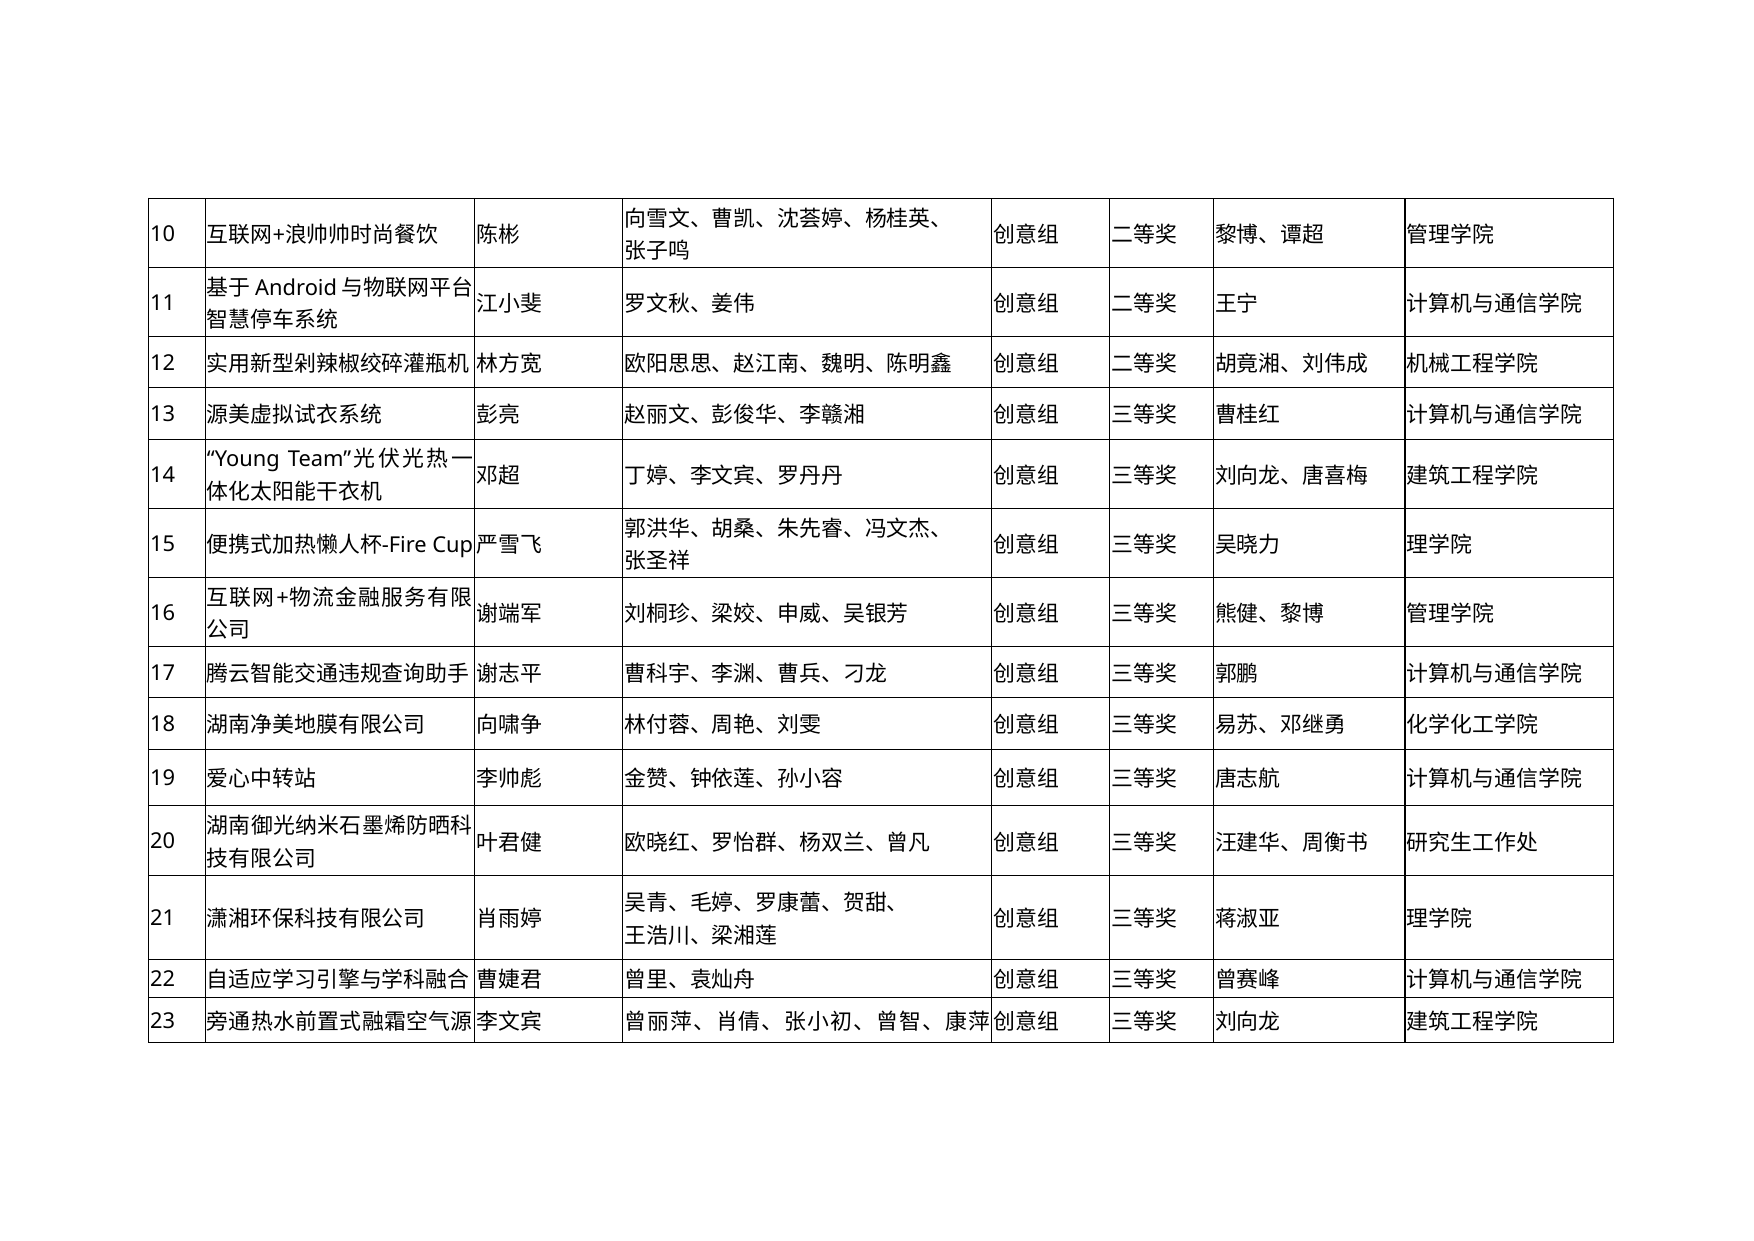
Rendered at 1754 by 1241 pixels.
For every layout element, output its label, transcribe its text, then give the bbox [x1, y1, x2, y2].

table_cell 三等奖 [1110, 388, 1213, 438]
table_cell 曹科宇、李渊、曹兵、刁龙 [623, 647, 991, 697]
table_cell 创意组 [992, 698, 1109, 748]
table_cell 创意组 [992, 578, 1109, 646]
table_cell 创意组 [992, 876, 1109, 958]
table_cell 计算机与通信学院 [1406, 960, 1613, 997]
table_cell 郭洪华、胡桑、朱先睿、冯文杰、 张圣祥 [623, 509, 991, 577]
table_cell 曾丽萍、肖倩、张小初、曾智、康萍平 [623, 998, 991, 1042]
table_cell 吴青、毛婷、罗康蕾、贺甜、 王浩川、梁湘莲 [623, 876, 991, 958]
table_cell 黎博、谭超 [1214, 199, 1404, 267]
table_cell 李帅彪 [475, 750, 622, 805]
table_cell 21 [149, 876, 205, 958]
table_cell 湖南净美地膜有限公司 [206, 698, 474, 748]
table_cell 计算机与通信学院 [1406, 647, 1613, 697]
table_cell 易苏、邓继勇 [1214, 698, 1404, 748]
table_cell 创意组 [992, 268, 1109, 336]
table_cell 基于Android与物联网平台智慧停车系统 [206, 268, 474, 336]
table_cell 三等奖 [1110, 960, 1213, 997]
table_cell 湖南御光纳米石墨烯防晒科技有限公司 [206, 806, 474, 875]
table_cell 便携式加热懒人杯-Fire Cup [206, 509, 474, 577]
table_cell 19 [149, 750, 205, 805]
table_cell 刘向龙 [1214, 998, 1404, 1042]
table_cell 创意组 [992, 750, 1109, 805]
table_cell 旁通热水前置式融霜空气源热泵热水器 [206, 998, 474, 1042]
table_cell 自适应学习引擎与学科融合 [206, 960, 474, 997]
table_cell 10 [149, 199, 205, 267]
table_cell 三等奖 [1110, 998, 1213, 1042]
table_cell 18 [149, 698, 205, 748]
table_cell 创意组 [992, 806, 1109, 875]
table_cell 陈彬 [475, 199, 622, 267]
table_cell 肖雨婷 [475, 876, 622, 958]
table_cell 研究生工作处 [1406, 806, 1613, 875]
table_cell 唐志航 [1214, 750, 1404, 805]
table_cell 23 [149, 998, 205, 1042]
table_cell 向啸争 [475, 698, 622, 748]
table_cell 15 [149, 509, 205, 577]
table_cell 计算机与通信学院 [1406, 750, 1613, 805]
table_cell 化学化工学院 [1406, 698, 1613, 748]
table_cell 胡竟湘、刘伟成 [1214, 337, 1404, 387]
table_cell 三等奖 [1110, 806, 1213, 875]
table_cell 曾里、袁灿舟 [623, 960, 991, 997]
table_cell 曾赛峰 [1214, 960, 1404, 997]
table_cell 13 [149, 388, 205, 438]
table_cell 20 [149, 806, 205, 875]
table_cell 三等奖 [1110, 647, 1213, 697]
table_cell 创意组 [992, 509, 1109, 577]
table_cell 江小斐 [475, 268, 622, 336]
table_cell 17 [149, 647, 205, 697]
table_cell 三等奖 [1110, 750, 1213, 805]
table_cell 三等奖 [1110, 509, 1213, 577]
table_cell 机械工程学院 [1406, 337, 1613, 387]
table_cell 16 [149, 578, 205, 646]
table_cell 实用新型剁辣椒绞碎灌瓶机 [206, 337, 474, 387]
table_cell 建筑工程学院 [1406, 440, 1613, 508]
table_cell 汪建华、周衡书 [1214, 806, 1404, 875]
table_cell 理学院 [1406, 876, 1613, 958]
table_cell 创意组 [992, 998, 1109, 1042]
table_cell 三等奖 [1110, 440, 1213, 508]
table_cell 林方宽 [475, 337, 622, 387]
table_cell 三等奖 [1110, 578, 1213, 646]
table_cell 吴晓力 [1214, 509, 1404, 577]
table_cell 欧阳思思、赵江南、魏明、陈明鑫 [623, 337, 991, 387]
table_cell 三等奖 [1110, 698, 1213, 748]
table_cell 李文宾 [475, 998, 622, 1042]
table_cell 赵丽文、彭俊华、李赣湘 [623, 388, 991, 438]
table_cell 创意组 [992, 960, 1109, 997]
table_cell 二等奖 [1110, 199, 1213, 267]
table_cell 丁婷、李文宾、罗丹丹 [623, 440, 991, 508]
table_cell 22 [149, 960, 205, 997]
table_cell 创意组 [992, 647, 1109, 697]
table_cell 熊健、黎博 [1214, 578, 1404, 646]
table_cell 11 [149, 268, 205, 336]
table_cell 王宁 [1214, 268, 1404, 336]
table_cell 刘桐珍、梁姣、申威、吴银芳 [623, 578, 991, 646]
table_cell 金赞、钟依莲、孙小容 [623, 750, 991, 805]
table_cell 谢端军 [475, 578, 622, 646]
table_cell 严雪飞 [475, 509, 622, 577]
table_cell 建筑工程学院 [1406, 998, 1613, 1042]
table_cell 14 [149, 440, 205, 508]
table_cell 曹桂红 [1214, 388, 1404, 438]
table_cell 计算机与通信学院 [1406, 388, 1613, 438]
table_cell 刘向龙、唐喜梅 [1214, 440, 1404, 508]
table_cell 向雪文、曹凯、沈荟婷、杨桂英、 张子鸣 [623, 199, 991, 267]
table_cell “Young Team”光伏光热一体化太阳能干衣机 [206, 440, 474, 508]
table_cell 潇湘环保科技有限公司 [206, 876, 474, 958]
table_cell 彭亮 [475, 388, 622, 438]
table_cell 理学院 [1406, 509, 1613, 577]
table_cell 管理学院 [1406, 578, 1613, 646]
table_cell 林付蓉、周艳、刘雯 [623, 698, 991, 748]
table_cell 创意组 [992, 199, 1109, 267]
table_cell 管理学院 [1406, 199, 1613, 267]
table_cell 创意组 [992, 388, 1109, 438]
table_cell 罗文秋、姜伟 [623, 268, 991, 336]
table_cell 叶君健 [475, 806, 622, 875]
table_cell 12 [149, 337, 205, 387]
table_cell 源美虚拟试衣系统 [206, 388, 474, 438]
table_cell 爱心中转站 [206, 750, 474, 805]
table_cell 三等奖 [1110, 876, 1213, 958]
table_cell 二等奖 [1110, 268, 1213, 336]
table_cell 蒋淑亚 [1214, 876, 1404, 958]
table_cell 互联网+浪帅帅时尚餐饮 [206, 199, 474, 267]
table_cell 二等奖 [1110, 337, 1213, 387]
table_cell 谢志平 [475, 647, 622, 697]
table_cell 创意组 [992, 337, 1109, 387]
table_cell 创意组 [992, 440, 1109, 508]
table_cell 郭鹏 [1214, 647, 1404, 697]
table_cell 邓超 [475, 440, 622, 508]
table_cell 欧晓红、罗怡群、杨双兰、曾凡 [623, 806, 991, 875]
table_cell 计算机与通信学院 [1406, 268, 1613, 336]
table_cell 互联网+物流金融服务有限公司 [206, 578, 474, 646]
table_cell 腾云智能交通违规查询助手 [206, 647, 474, 697]
table_cell 曹婕君 [475, 960, 622, 997]
